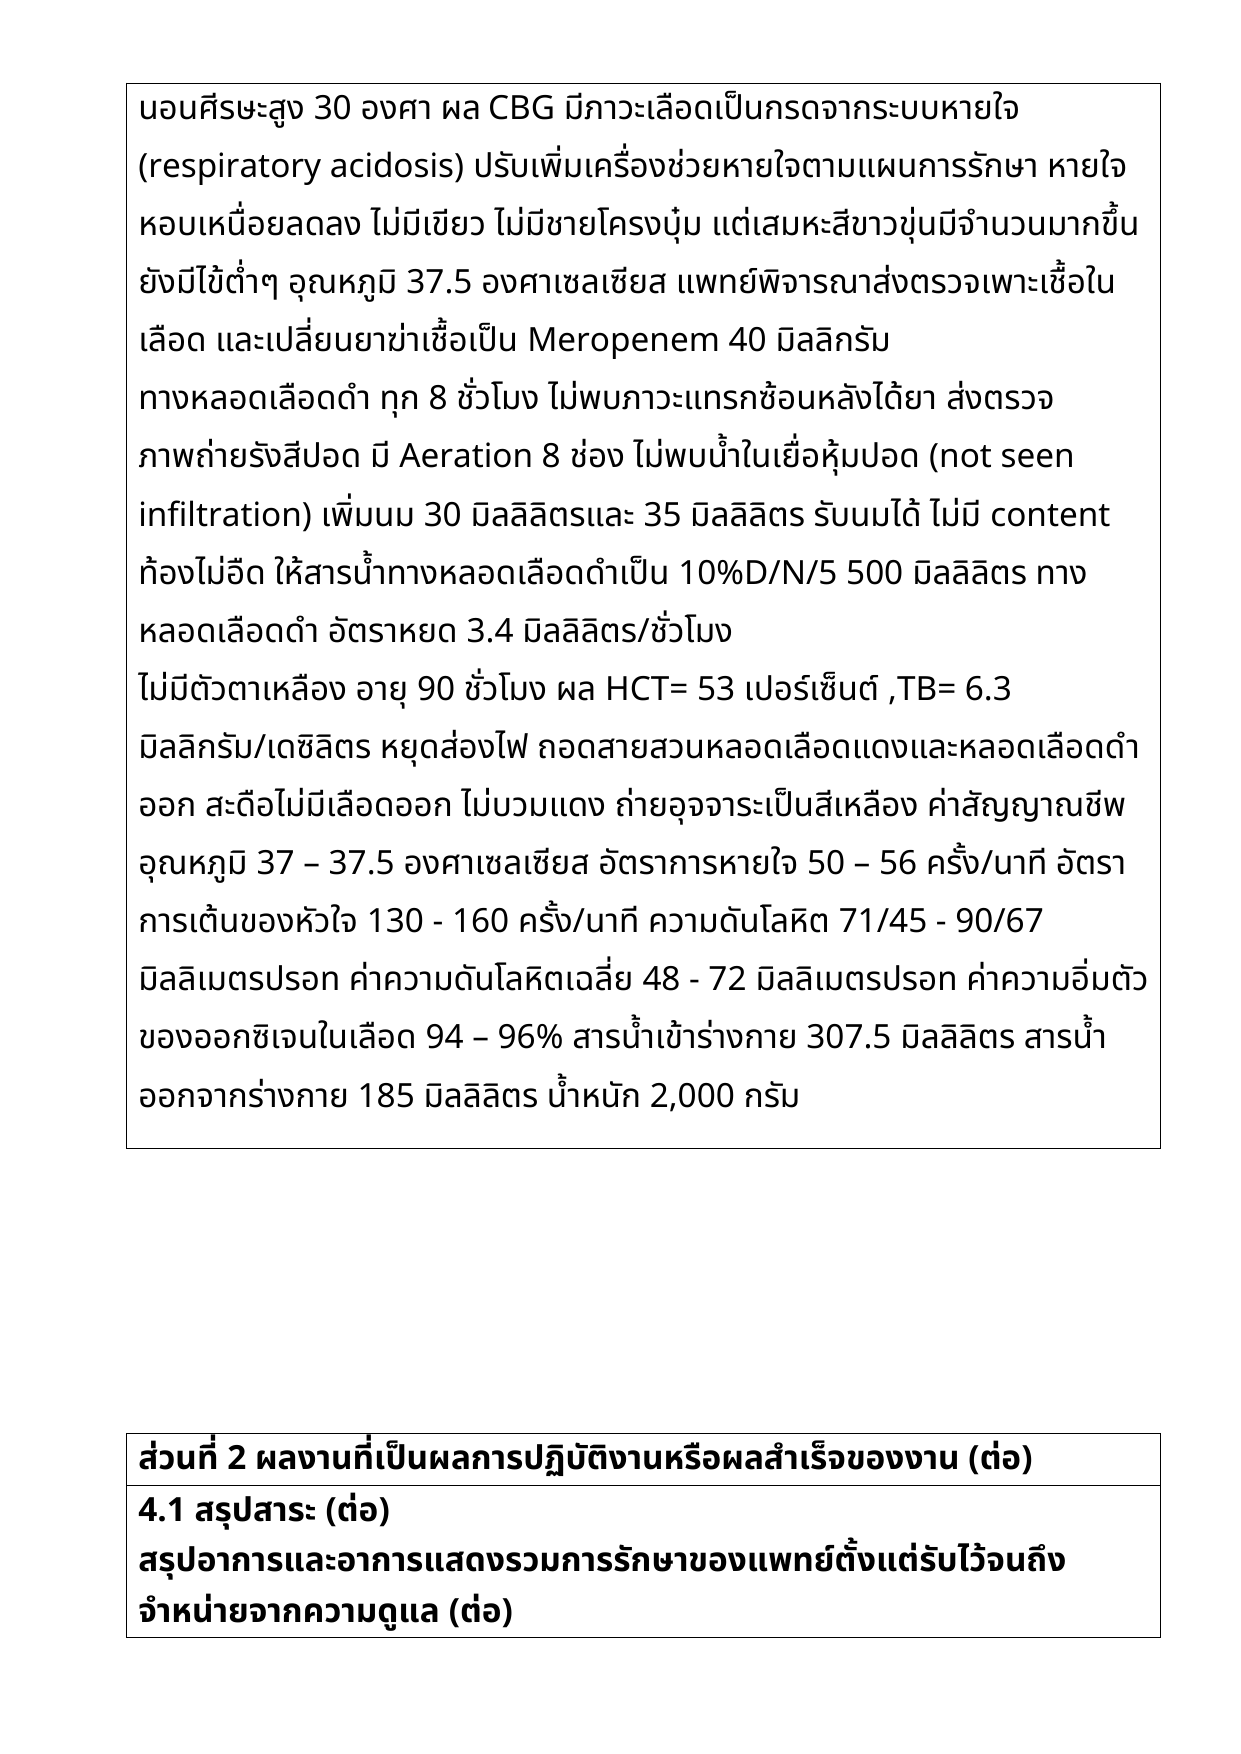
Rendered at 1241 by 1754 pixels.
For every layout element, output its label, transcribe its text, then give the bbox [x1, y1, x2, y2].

table_header ส่วนที่ 2 ผลงานที่เป็นผลการปฏิบัติงานหรือผลสำเร็จของงาน (ต่อ) [127, 1434, 1160, 1484]
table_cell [127, 1486, 1160, 1637]
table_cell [127, 84, 1160, 1148]
